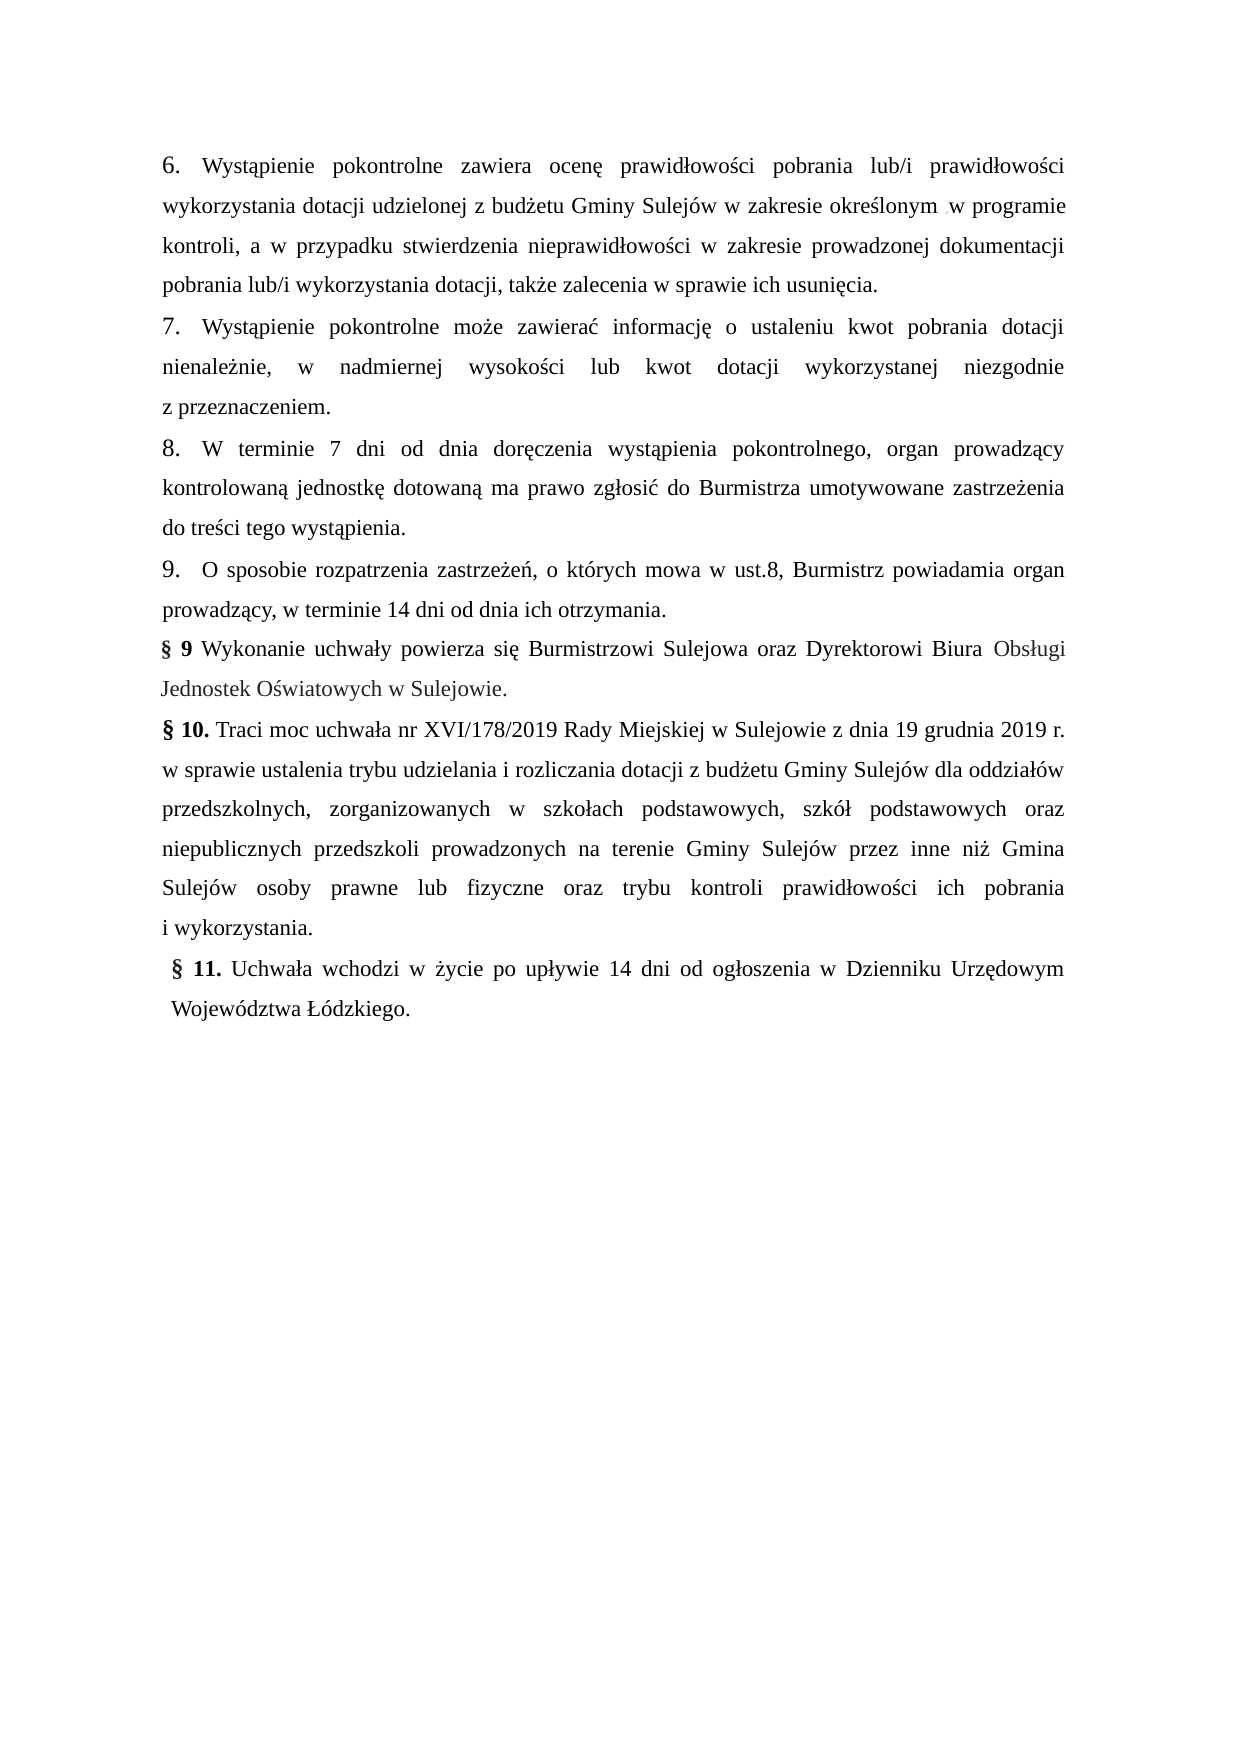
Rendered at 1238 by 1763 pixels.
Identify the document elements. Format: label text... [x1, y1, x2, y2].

list Wystąpienie pokontrolne zawiera ocenę prawidłowości pobrania lub/i prawidłowości wykorzystania dotacji udzielonej z budżetu Gminy Sulejów w zakresie określonym w programie kontroli, a w przypadku stwierdzenia nieprawidłowości w zakresie prowadzonej dokumentacji pobrania lub/i wykorzystania dotacji, także zalecenia w sprawie ich usunięcia. [162, 151, 1066, 298]
list Wystąpienie pokontrolne może zawierać informację o ustaleniu kwot pobrania dotacji nienależnie, w nadmiernej wysokości lub kwot dotacji wykorzystanej niezgodnie z przeznaczeniem. [162, 311, 1066, 419]
list W terminie 7 dni od dnia doręczenia wystąpienia pokontrolnego, organ prowadzący kontrolowaną jednostkę dotowaną ma prawo zgłosić do Burmistrza umotywowane zastrzeżenia do treści tego wystąpienia. [162, 433, 1066, 540]
text § 9 Wykonanie uchwały powierza się Burmistrzowi Sulejowa oraz Dyrektorowi Biura Obsługi Jednostek Oświatowych w Sulejowie. [160, 635, 1066, 701]
list O sposobie rozpatrzenia zastrzeżeń, o których mowa w ust.8, Burmistrz powiadamia organ prowadzący, w terminie 14 dni od dnia ich otrzymania. [162, 554, 1066, 622]
text § 10. Traci moc uchwała nr XVI/178/2019 Rady Miejskiej w Sulejowie z dnia 19 grudnia 2019 r. w sprawie ustalenia trybu udzielania i rozliczania dotacji z budżetu Gminy Sulejów dla oddziałów przedszkolnych, zorganizowanych w szkołach podstawowych, szkół podstawowych oraz niepublicznych przedszkoli prowadzonych na terenie Gminy Sulejów przez inne niż Gmina Sulejów osoby prawne lub fizyczne oraz trybu kontroli prawidłowości ich pobrania i wykorzystania. [162, 714, 1066, 940]
text § 11. Uchwała wchodzi w życie po upływie 14 dni od ogłoszenia w Dzienniku Urzędowym Województwa Łódzkiego. [171, 953, 1066, 1022]
